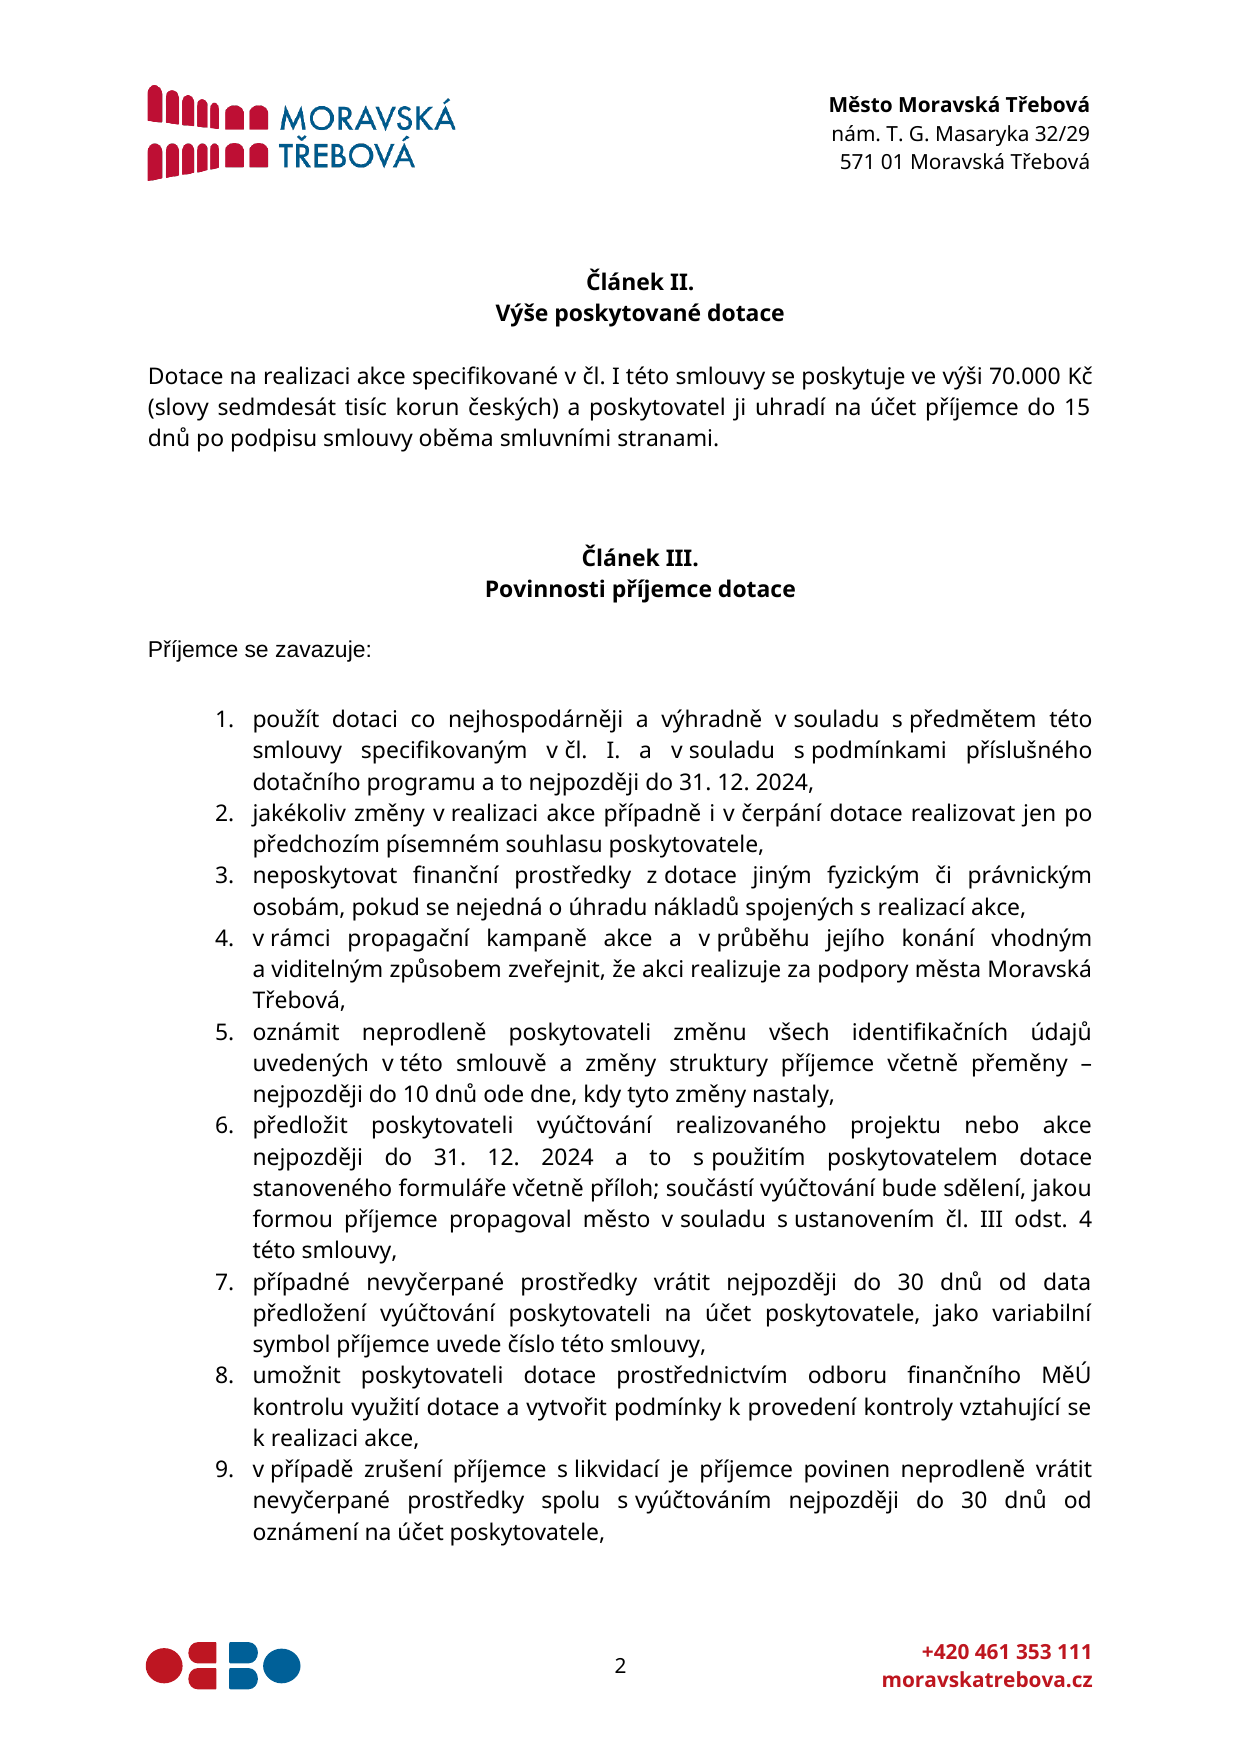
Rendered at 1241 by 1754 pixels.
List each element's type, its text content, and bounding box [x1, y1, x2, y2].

list jakékoliv změny v realizaci akce případně i v čerpání dotace realizovat jen po předchozím písemném souhlasu poskytovatele, [215, 797, 1092, 859]
list neposkytovat finanční prostředky z dotace jiným fyzickým či právnickým osobám, pokud se nejedná o úhradu nákladů spojených s realizací akce, [215, 859, 1092, 922]
list v rámci propagační kampaně akce a v průběhu jejího konání vhodným a viditelným způsobem zveřejnit, že akci realizuje za podpory města Moravská Třebová, [215, 922, 1092, 1016]
list Článek III. [215, 542, 1065, 573]
list umožnit poskytovateli dotace prostřednictvím odboru finančního MěÚ kontrolu využití dotace a vytvořit podmínky k provedení kontroly vztahující se k realizaci akce, [215, 1359, 1092, 1453]
list v případě zrušení příjemce s likvidací je příjemce povinen neprodleně vrátit nevyčerpané prostředky spolu s vyúčtováním nejpozději do 30 dnů od oznámení na účet poskytovatele, [215, 1453, 1092, 1547]
list oznámit neprodleně poskytovateli změnu všech identifikačních údajů uvedených v této smlouvě a změny struktury příjemce včetně přeměny –nejpozději do 10 dnů ode dne, kdy tyto změny nastaly, [215, 1016, 1092, 1109]
list Výše poskytované dotace [215, 297, 1065, 328]
list případné nevyčerpané prostředky vrátit nejpozději do 30 dnů od data předložení vyúčtování poskytovateli na účet poskytovatele, jako variabilní symbol příjemce uvede číslo této smlouvy, [215, 1266, 1092, 1359]
list použít dotaci co nejhospodárněji a výhradně v souladu s předmětem této smlouvy specifikovaným v čl. I. a v souladu s podmínkami příslušného dotačního programu a to nejpozději do 31. 12. 2024, [215, 703, 1092, 797]
list Článek II. [215, 266, 1065, 297]
text Příjemce se zavazuje: [148, 636, 1092, 662]
picture [147, 85, 456, 181]
list předložit poskytovateli vyúčtování realizovaného projektu nebo akce nejpozději do 31. 12. 2024 a to s použitím poskytovatelem dotace stanoveného formuláře včetně příloh; součástí vyúčtování bude sdělení, jakou formou příjemce propagoval město v souladu s ustanovením čl. III odst. 4 této smlouvy, [215, 1109, 1092, 1266]
text Dotace na realizaci akce specifikované v čl. I této smlouvy se poskytuje ve výši 70.000 Kč (slovy sedmdesát tisíc korun českých) a poskytovatel ji uhradí na účet příjemce do 15 dnů po podpisu smlouvy oběma smluvními stranami. [148, 359, 1092, 453]
list Povinnosti příjemce dotace [215, 573, 1065, 604]
